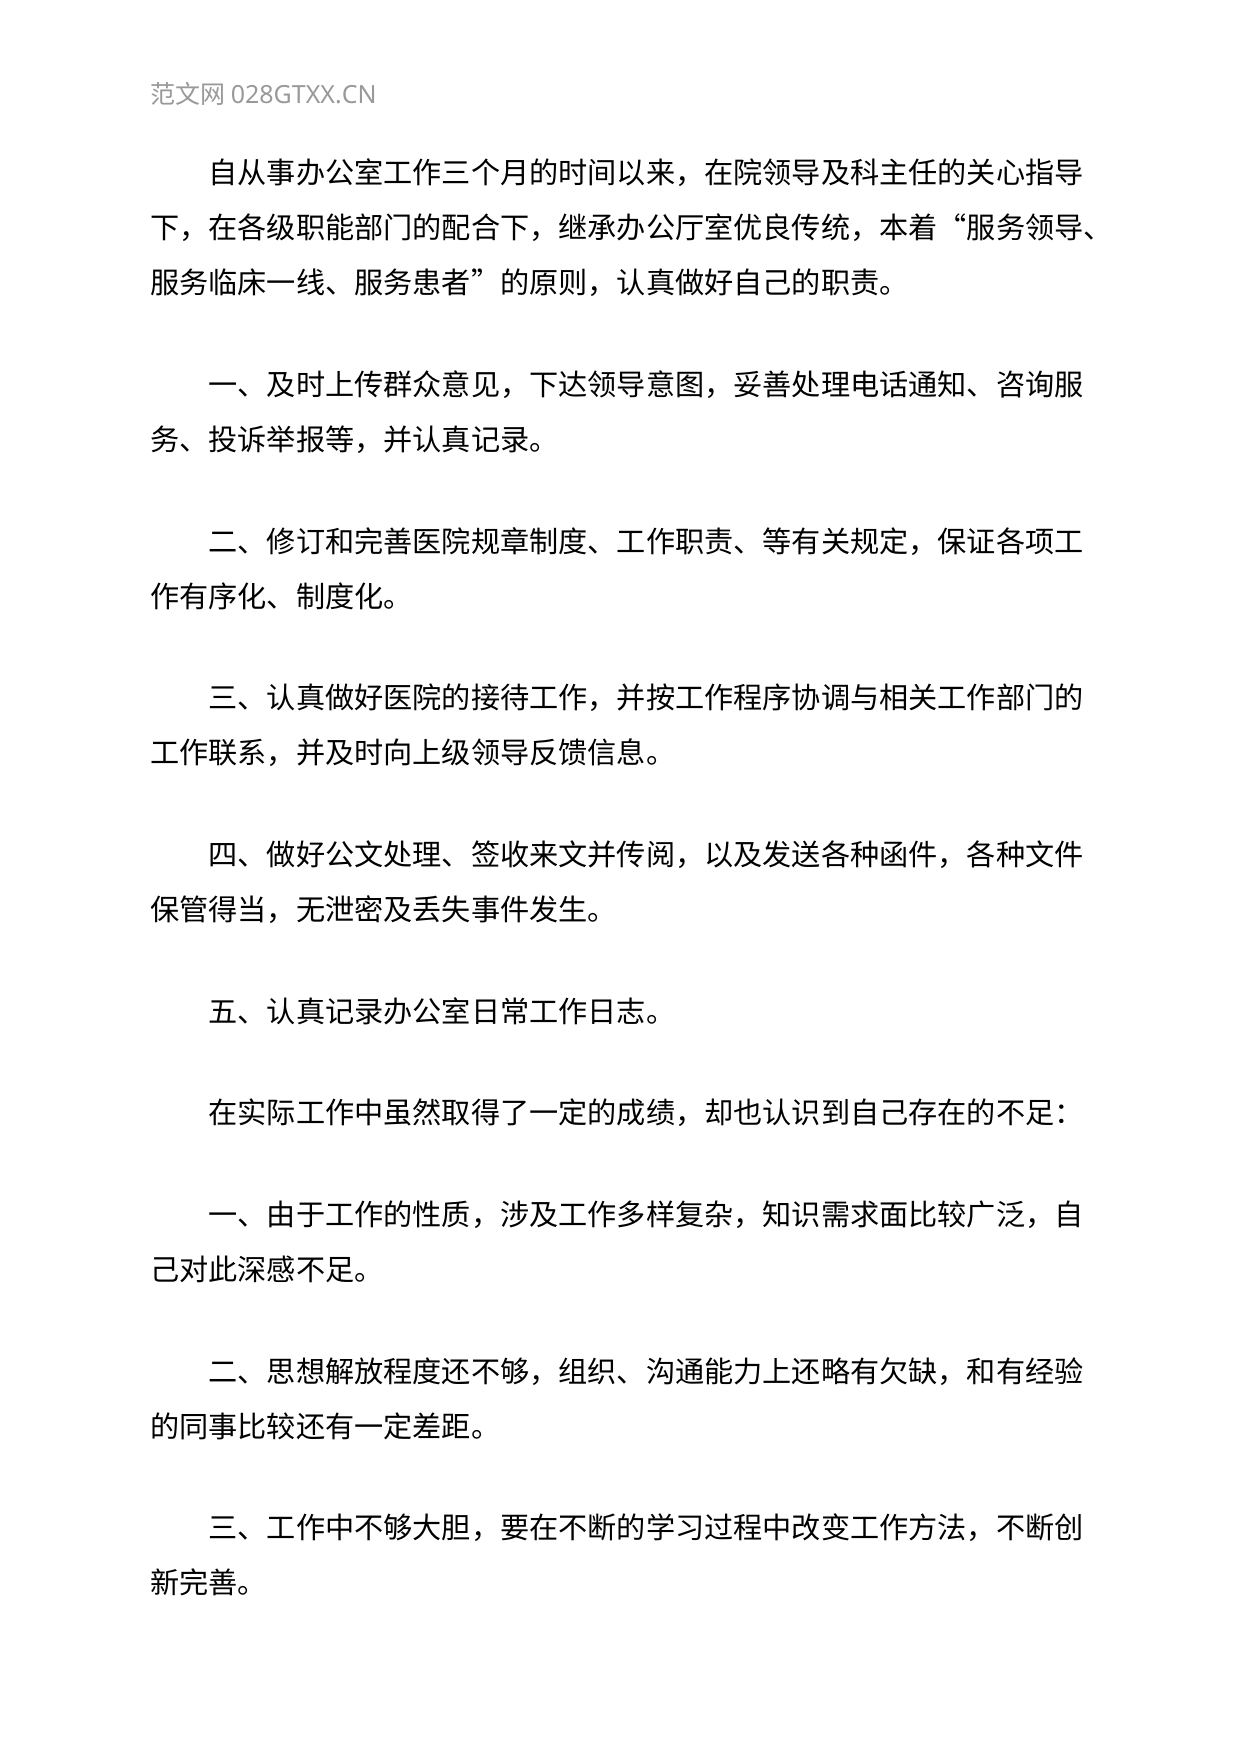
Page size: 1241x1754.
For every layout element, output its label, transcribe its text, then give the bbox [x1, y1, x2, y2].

text 一、及时上传群众意见，下达领导意图，妥善处理电话通知、咨询服务、投诉举报等，并认真记录。 [150, 362, 1090, 459]
text 二、修订和完善医院规章制度、工作职责、等有关规定，保证各项工作有序化、制度化。 [150, 518, 1090, 615]
text 三、认真做好医院的接待工作，并按工作程序协调与相关工作部门的工作联系，并及时向上级领导反馈信息。 [150, 675, 1090, 772]
text 三、工作中不够大胆，要在不断的学习过程中改变工作方法，不断创新完善。 [150, 1505, 1090, 1602]
text 在实际工作中虽然取得了一定的成绩，却也认识到自己存在的不足： [150, 1090, 1090, 1132]
text 四、做好公文处理、签收来文并传阅，以及发送各种函件，各种文件保管得当，无泄密及丢失事件发生。 [150, 832, 1090, 929]
text 一、由于工作的性质，涉及工作多样复杂，知识需求面比较广泛，自己对此深感不足。 [150, 1192, 1090, 1289]
text 五、认真记录办公室日常工作日志。 [150, 988, 1090, 1031]
text 二、思想解放程度还不够，组织、沟通能力上还略有欠缺，和有经验的同事比较还有一定差距。 [150, 1348, 1090, 1446]
text 自从事办公室工作三个月的时间以来，在院领导及科主任的关心指导下，在各级职能部门的配合下，继承办公厅室优良传统，本着“服务领导、服务临床一线、服务患者”的原则，认真做好自己的职责。 [150, 150, 1090, 302]
